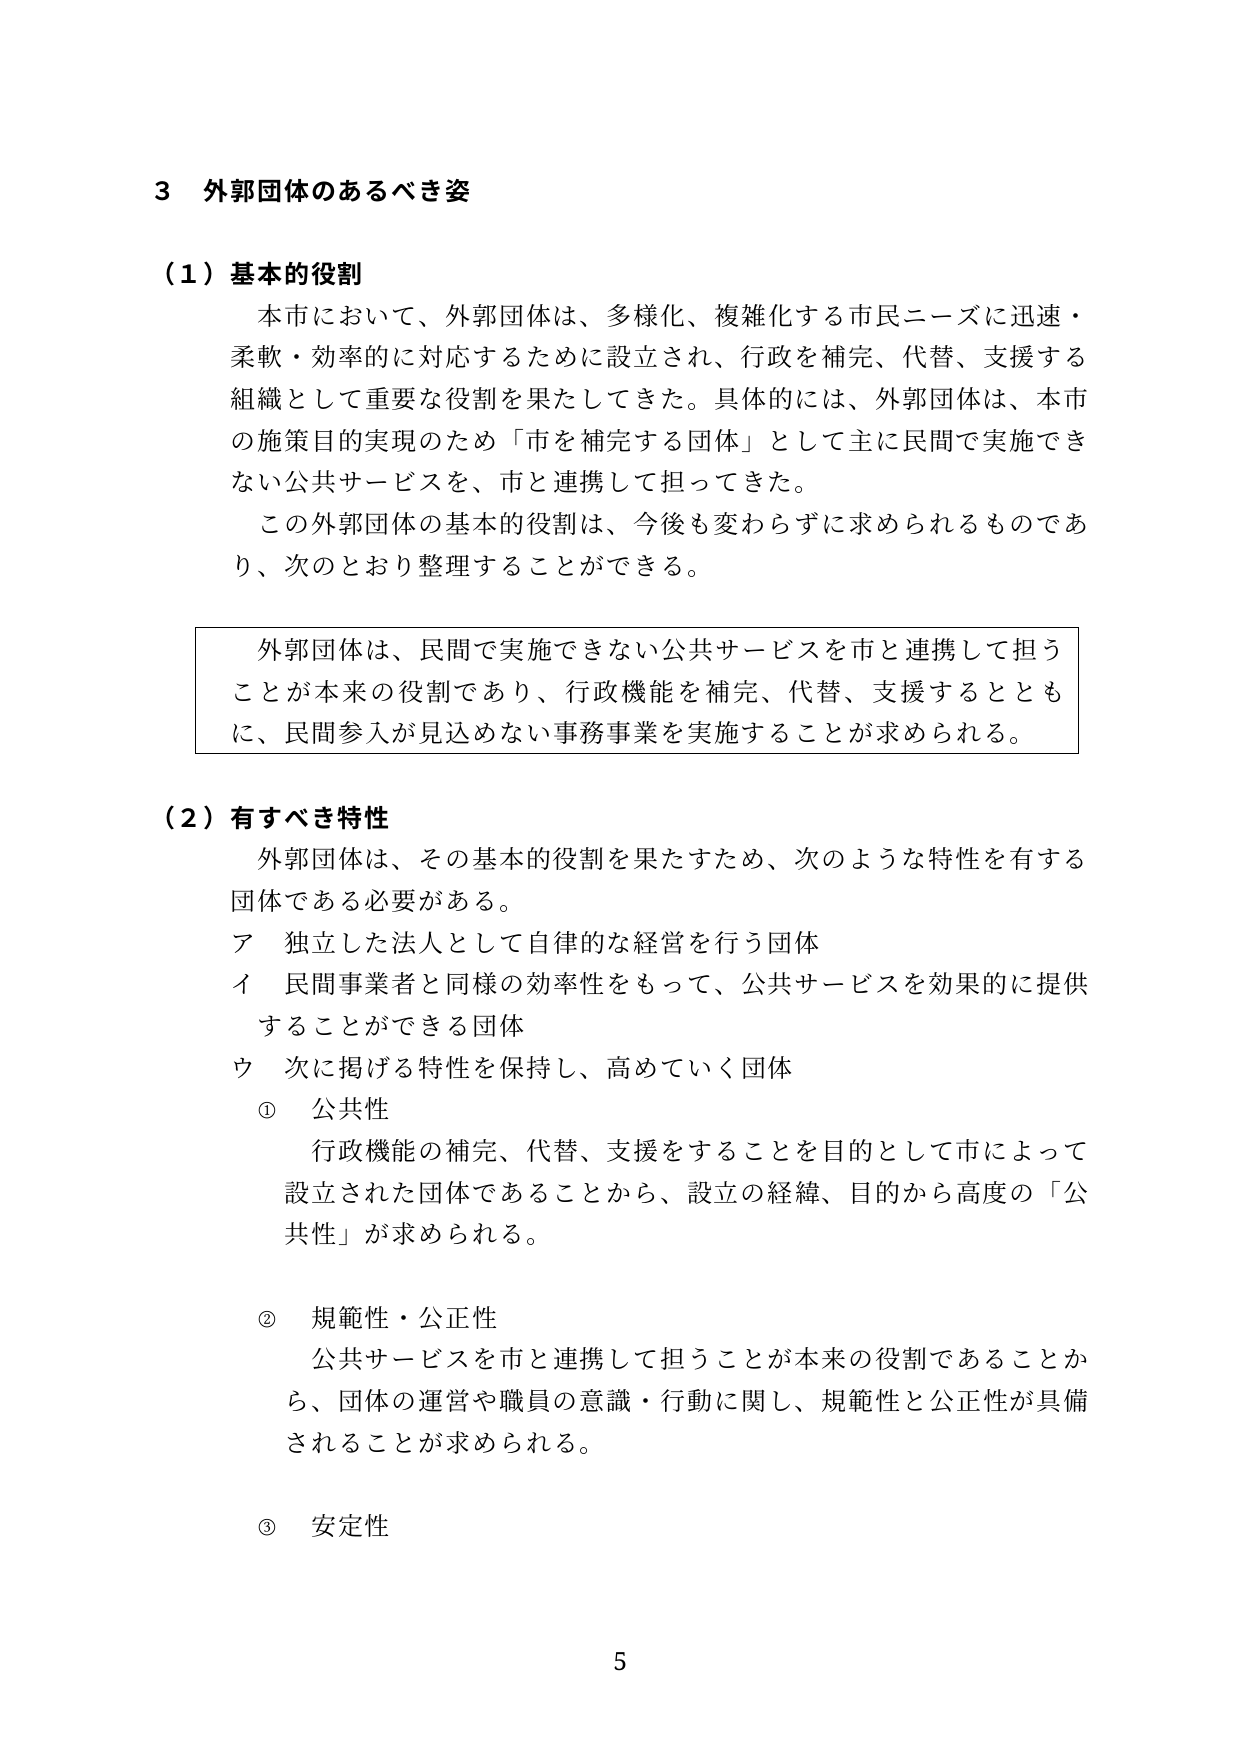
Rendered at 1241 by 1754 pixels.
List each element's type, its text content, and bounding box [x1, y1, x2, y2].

text ア 独立した法人として自律的な経営を行う団体 [204, 921, 1090, 962]
text （２）有すべき特性 [150, 796, 1090, 837]
table_header 外郭団体は、民間で実施できない公共サービスを市と連携して担うことが本来の役割であり、行政機能を補完、代替、支援するとともに、民間参入が見込めない事務事業を実施することが求められる。 [196, 628, 1078, 753]
text ③ 安定性 [231, 1504, 1090, 1546]
text ② 規範性・公正性 [231, 1296, 1090, 1337]
text ウ 次に掲げる特性を保持し、高めていく団体 [204, 1046, 1090, 1087]
text この外郭団体の基本的役割は、今後も変わらずに求められるものであり、次のとおり整理することができる。 [204, 502, 1090, 585]
text ① 公共性 [231, 1087, 1090, 1129]
text 本市において、外郭団体は、多様化、複雑化する市民ニーズに迅速・柔軟・効率的に対応するために設立され、行政を補完、代替、支援する組織として重要な役割を果たしてきた。具体的には、外郭団体は、本市の施策目的実現のため「市を補完する団体」として主に民間で実施できない公共サービスを、市と連携して担ってきた。 [204, 294, 1090, 502]
text イ 民間事業者と同様の効率性をもって、公共サービスを効果的に提供することができる団体 [204, 962, 1090, 1046]
text ３ 外郭団体のあるべき姿 [150, 169, 1090, 210]
text 外郭団体は、その基本的役割を果たすため、次のような特性を有する団体である必要がある。 [204, 837, 1090, 921]
text 行政機能の補完、代替、支援をすることを目的として市によって設立された団体であることから、設立の経緯、目的から高度の「公共性」が求められる。 [258, 1129, 1090, 1254]
text （１）基本的役割 [150, 252, 1090, 294]
text 公共サービスを市と連携して担うことが本来の役割であることから、団体の運営や職員の意識・行動に関し、規範性と公正性が具備されることが求められる。 [258, 1337, 1090, 1462]
